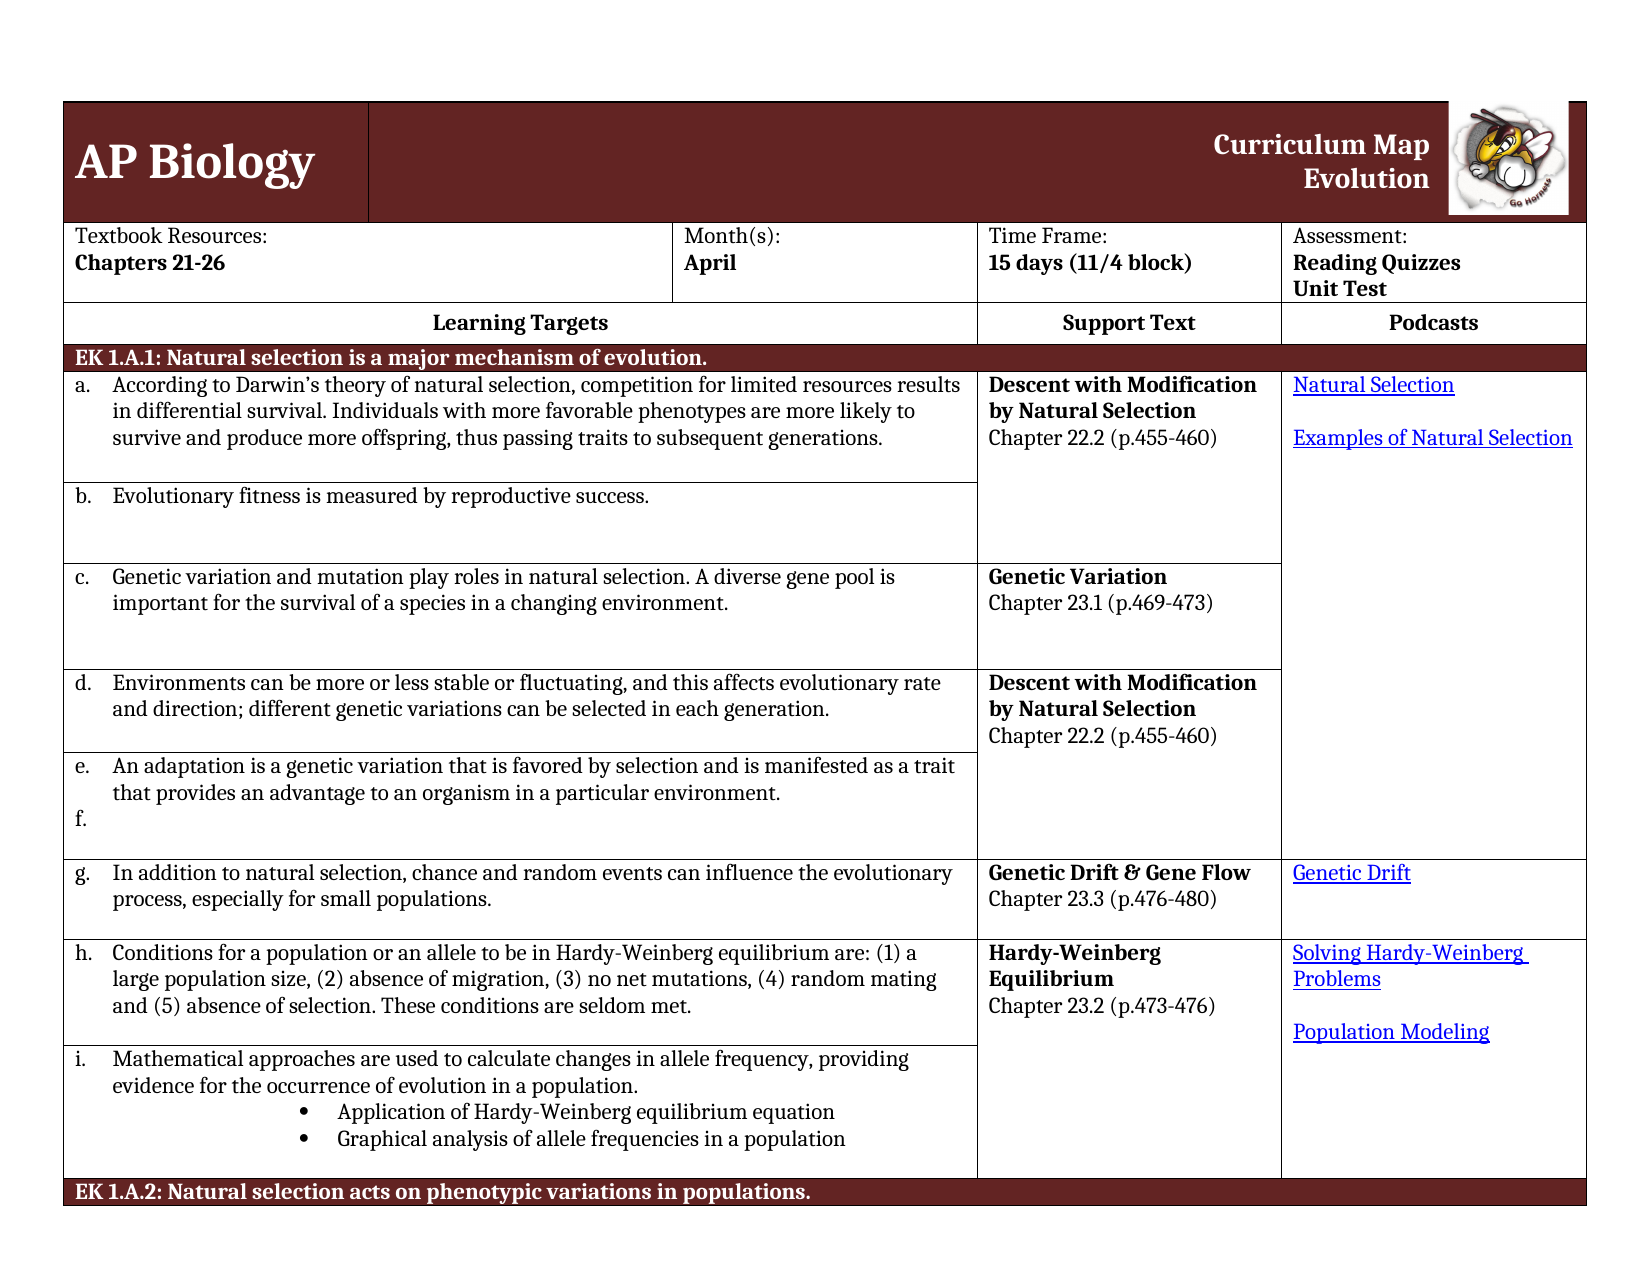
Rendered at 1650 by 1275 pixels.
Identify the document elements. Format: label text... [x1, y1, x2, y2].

table_cell In addition to natural selection, chance and random events can influence the evolutionary process, especially for small populations. [64, 860, 977, 939]
table_cell Month(s): April [673, 223, 977, 302]
table_cell Conditions for a population or an allele to be in Hardy-Weinberg equilibrium are: (1) a large population size, (2) absence of migration, (3) no net mutations, (4) random mating and (5) absence of selection. These conditions are seldom met. [64, 940, 977, 1045]
table_cell EK 1.A.1: Natural selection is a major mechanism of evolution. [64, 345, 1586, 371]
table_cell Evolutionary fitness is measured by reproductive success. [64, 483, 977, 562]
table_cell Time Frame: 15 days (11/4 block) [978, 223, 1281, 302]
table_cell Genetic Drift [1282, 860, 1586, 939]
table_header Curriculum Map Evolution [369, 103, 1586, 222]
table_cell Environments can be more or less stable or fluctuating, and this affects evolutionary rate and direction; different genetic variations can be selected in each generation. [64, 670, 977, 752]
table_cell EK 1.A.2: Natural selection acts on phenotypic variations in populations. [64, 1179, 1586, 1205]
table_cell Descent with Modification by Natural Selection Chapter 22.2 (p.455-460) [978, 670, 1281, 859]
table_cell Mathematical approaches are used to calculate changes in allele frequency, providing evidence for the occurrence of evolution in a population. Application of Hardy-Weinberg equilibrium equation Graphical analysis of allele frequencies in a population [64, 1046, 977, 1178]
table_cell According to Darwin’s theory of natural selection, competition for limited resources results in differential survival. Individuals with more favorable phenotypes are more likely to survive and produce more offspring, thus passing traits to subsequent generations. [64, 372, 977, 482]
table_cell Hardy-Weinberg Equilibrium Chapter 23.2 (p.473-476) [978, 940, 1281, 1178]
table_cell Learning Targets [64, 303, 977, 343]
table_cell Natural Selection Examples of Natural Selection [1282, 372, 1586, 859]
picture [1448, 101, 1569, 214]
table_cell Podcasts [1282, 303, 1586, 343]
table_header AP Biology [64, 103, 368, 222]
table_cell Solving Hardy-Weinberg Problems Population Modeling [1282, 940, 1586, 1178]
table_cell Assessment: Reading Quizzes Unit Test [1282, 223, 1586, 302]
table_cell Genetic Drift & Gene Flow Chapter 23.3 (p.476-480) [978, 860, 1281, 939]
table_cell Textbook Resources: Chapters 21-26 [64, 223, 672, 302]
table_cell An adaptation is a genetic variation that is favored by selection and is manifested as a trait that provides an advantage to an organism in a particular environment. [64, 753, 977, 859]
table_cell Descent with Modification by Natural Selection Chapter 22.2 (p.455-460) [978, 372, 1281, 562]
table_cell Genetic Variation Chapter 23.1 (p.469-473) [978, 564, 1281, 669]
table_cell Genetic variation and mutation play roles in natural selection. A diverse gene pool is important for the survival of a species in a changing environment. [64, 564, 977, 669]
table_cell Support Text [978, 303, 1281, 343]
